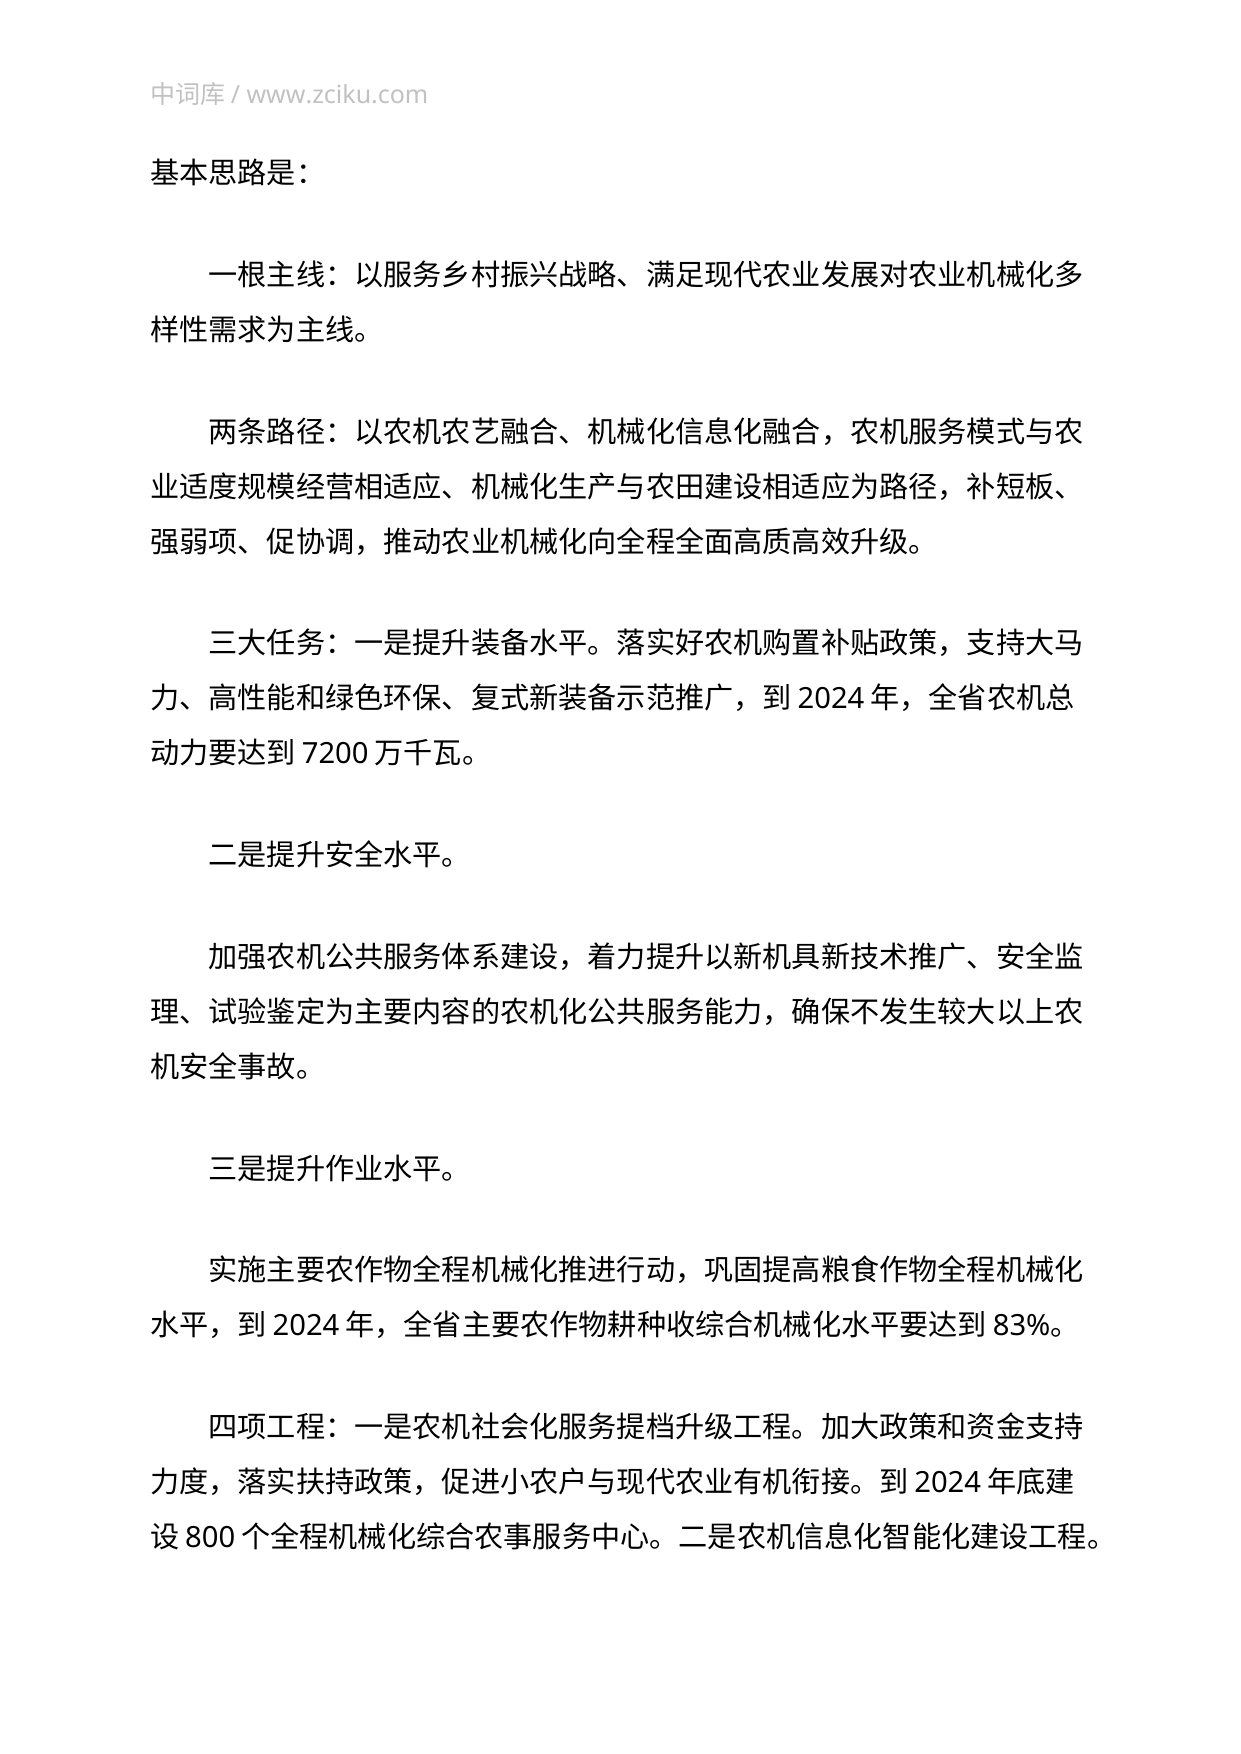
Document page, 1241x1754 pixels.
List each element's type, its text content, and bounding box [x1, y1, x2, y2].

text 二是提升安全水平。 [150, 832, 1090, 874]
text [150, 150, 1090, 192]
text 一根主线：以服务乡村振兴战略、满足现代农业发展对农业机械化多样性需求为主线。 [150, 252, 1090, 349]
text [150, 1404, 1090, 1556]
text 三大任务：一是提升装备水平。落实好农机购置补贴政策，支持大马力、高性能和绿色环保、复式新装备示范推广，到2024年，全省农机总动力要达到7200万千瓦。 [150, 620, 1090, 772]
text 两条路径：以农机农艺融合、机械化信息化融合，农机服务模式与农业适度规模经营相适应、机械化生产与农田建设相适应为路径，补短板、强弱项、促协调，推动农业机械化向全程全面高质高效升级。 [150, 408, 1090, 561]
text 三是提升作业水平。 [150, 1145, 1090, 1187]
text 加强农机公共服务体系建设，着力提升以新机具新技术推广、安全监理、试验鉴定为主要内容的农机化公共服务能力，确保不发生较大以上农机安全事故。 [150, 934, 1090, 1086]
text 实施主要农作物全程机械化推进行动，巩固提高粮食作物全程机械化水平，到2024年，全省主要农作物耕种收综合机械化水平要达到83%。 [150, 1247, 1090, 1344]
